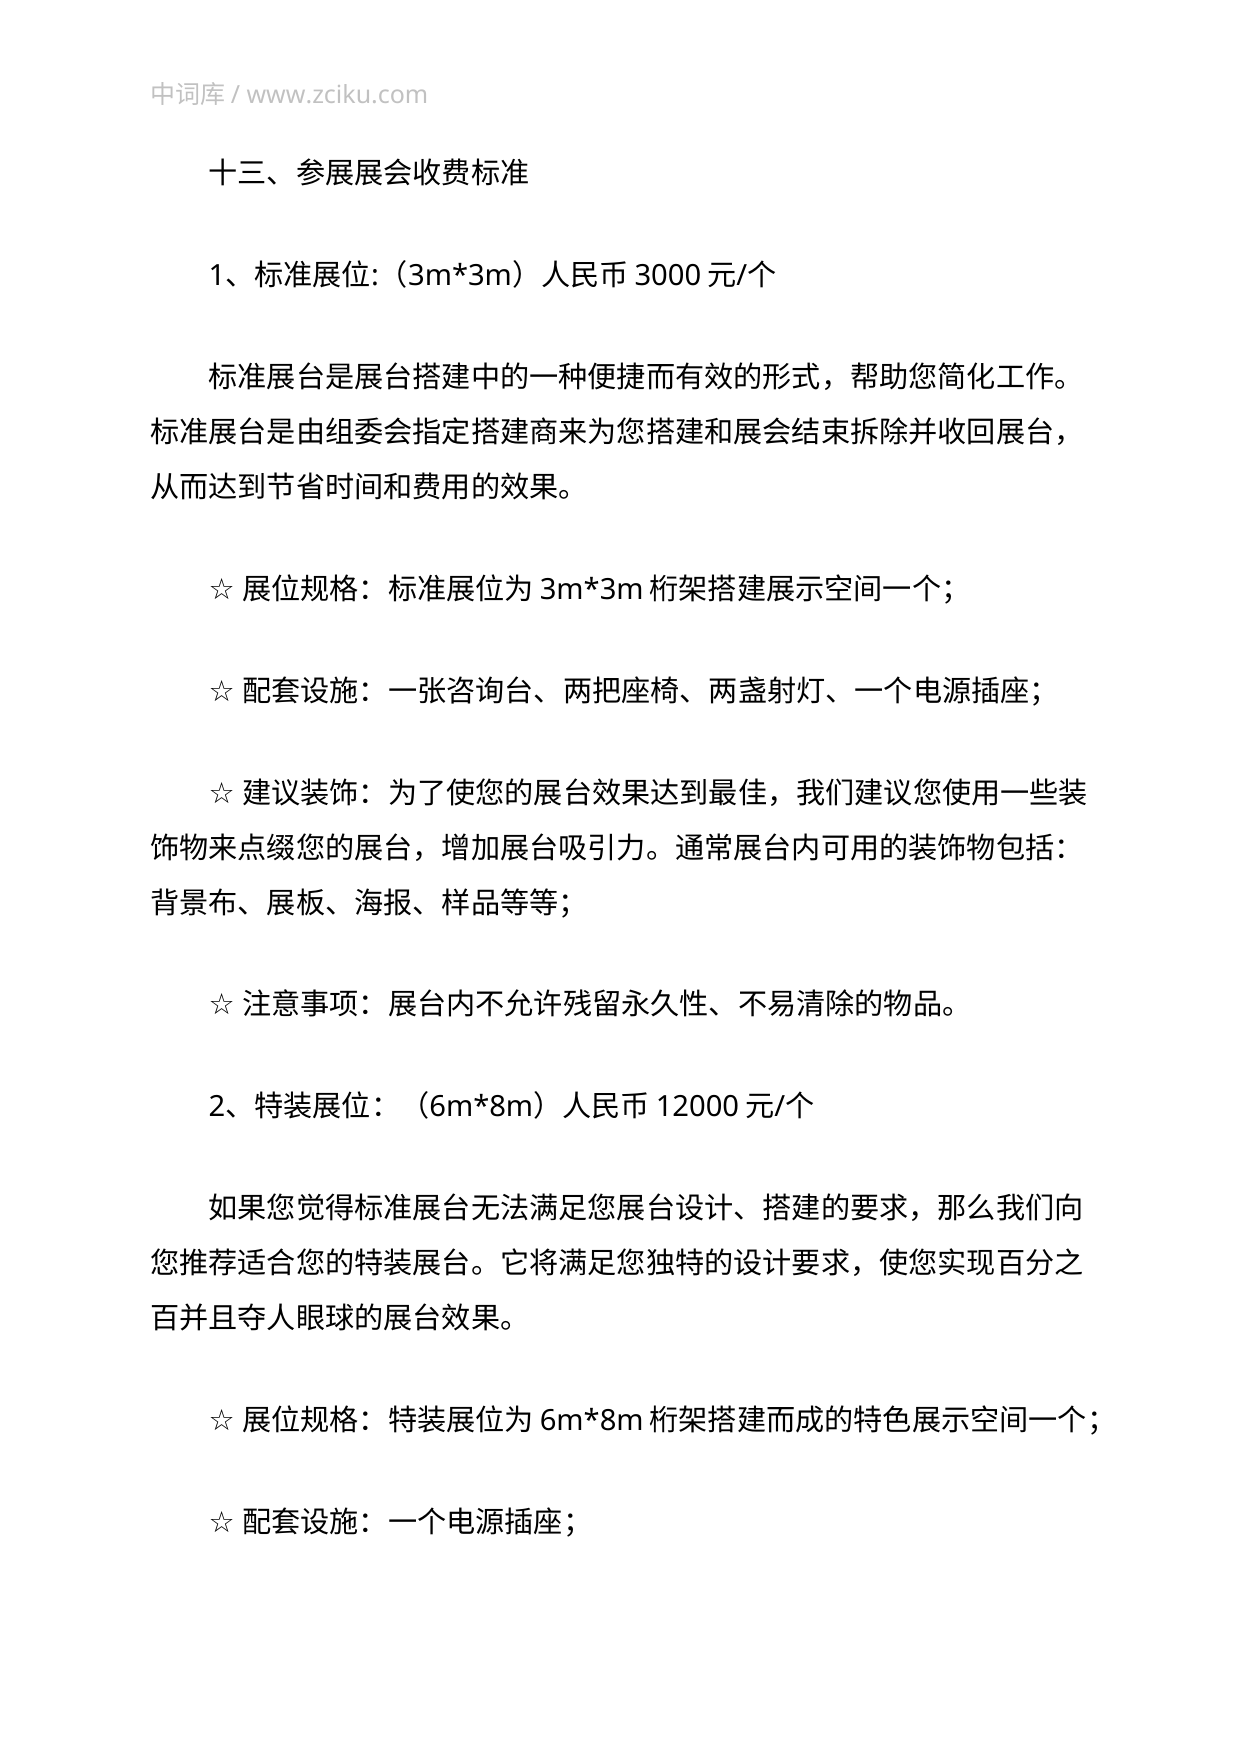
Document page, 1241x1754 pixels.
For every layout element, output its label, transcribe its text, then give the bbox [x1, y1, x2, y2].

text 标准展台是展台搭建中的一种便捷而有效的形式，帮助您简化工作。标准展台是由组委会指定搭建商来为您搭建和展会结束拆除并收回展台，从而达到节省时间和费用的效果。 [150, 354, 1090, 506]
text 十三、参展展会收费标准 [150, 150, 1090, 192]
text 2、特装展位：（6m*8m）人民币12000元/个 [150, 1083, 1090, 1125]
text ☆ 展位规格：标准展位为3m*3m桁架搭建展示空间一个； [150, 565, 1090, 608]
text ☆ 建议装饰：为了使您的展台效果达到最佳，我们建议您使用一些装饰物来点缀您的展台，增加展台吸引力。通常展台内可用的装饰物包括：背景布、展板、海报、样品等等； [150, 769, 1090, 921]
text 如果您觉得标准展台无法满足您展台设计、搭建的要求，那么我们向您推荐适合您的特装展台。它将满足您独特的设计要求，使您实现百分之百并且夺人眼球的展台效果。 [150, 1185, 1090, 1337]
text ☆ 配套设施：一个电源插座； [150, 1498, 1090, 1541]
text 1、标准展位:（3m*3m）人民币3000元/个 [150, 252, 1090, 294]
text ☆ 展位规格：特装展位为6m*8m桁架搭建而成的特色展示空间一个； [150, 1396, 1090, 1439]
text ☆ 注意事项：展台内不允许残留永久性、不易清除的物品。 [150, 981, 1090, 1023]
text ☆ 配套设施：一张咨询台、两把座椅、两盏射灯、一个电源插座； [150, 667, 1090, 710]
